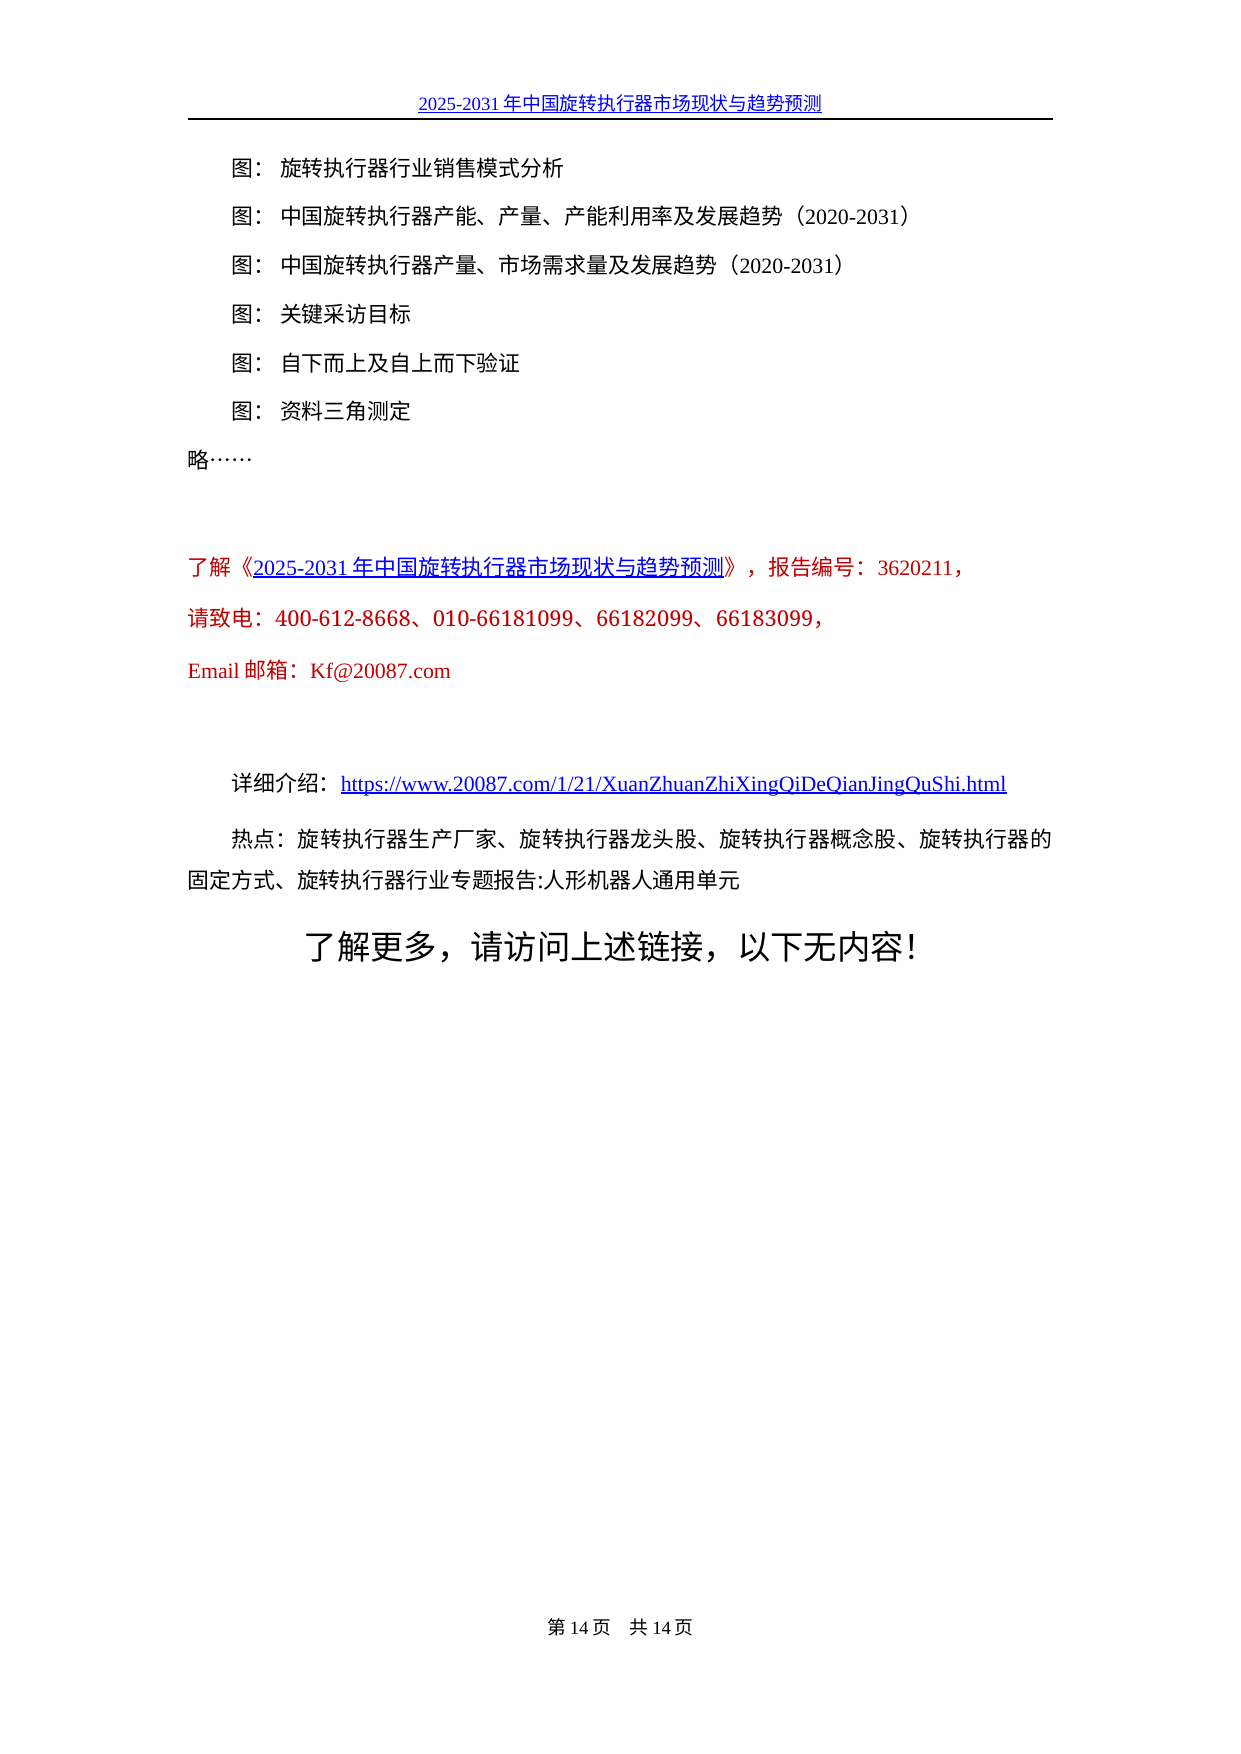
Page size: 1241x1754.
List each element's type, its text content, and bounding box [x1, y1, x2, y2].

text 详细介绍：https://www.20087.com/1/21/XuanZhuanZhiXingQiDeQianJingQuShi.html [187, 765, 1053, 798]
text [187, 150, 1053, 475]
title 了解更多，请访问上述链接，以下无内容！ [187, 912, 1053, 977]
text Email邮箱：Kf@20087.com [187, 652, 1053, 685]
text 请致电：400-612-8668、010-66181099、66182099、66183099， [187, 601, 1053, 633]
text 热点：旋转执行器生产厂家、旋转执行器龙头股、旋转执行器概念股、旋转执行器的固定方式、旋转执行器行业专题报告:人形机器人通用单元 [187, 822, 1053, 895]
text 了解《2025-2031年中国旋转执行器市场现状与趋势预测》，报告编号：3620211， [187, 549, 1053, 582]
